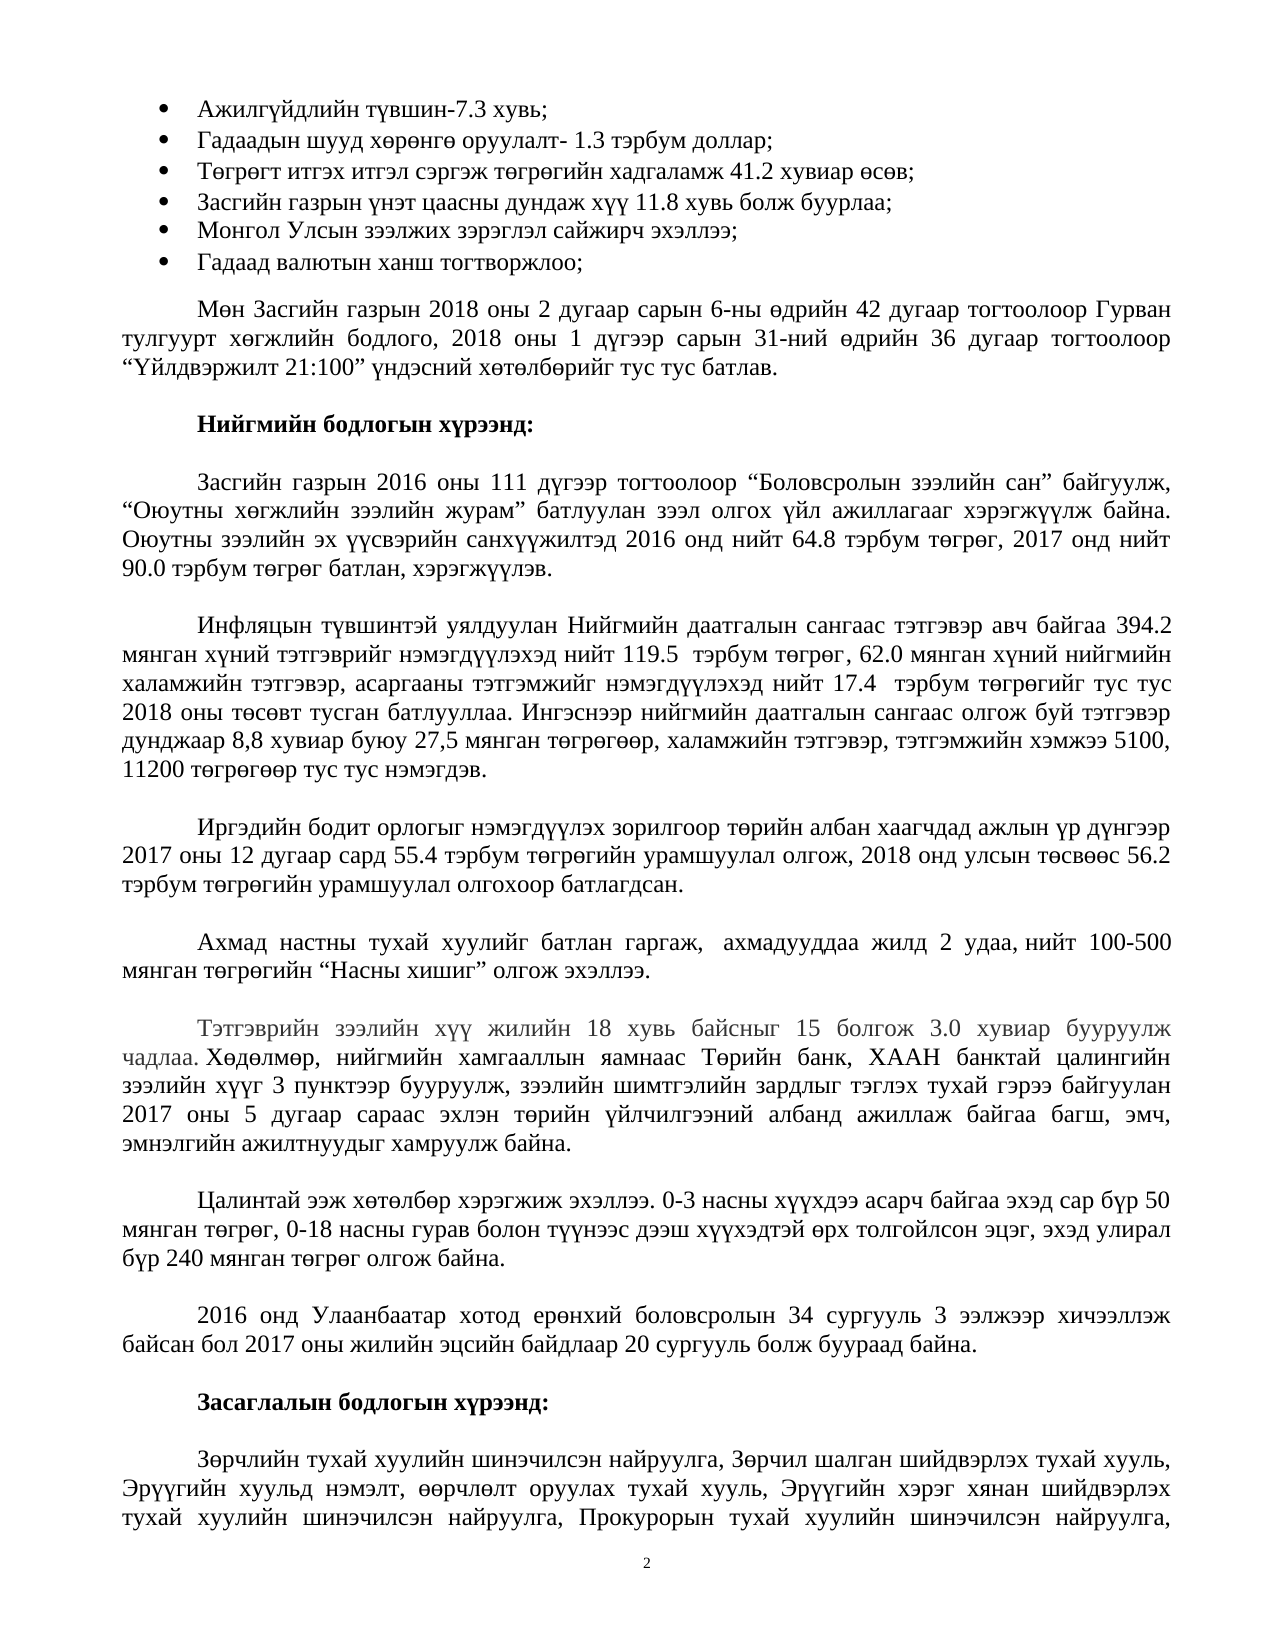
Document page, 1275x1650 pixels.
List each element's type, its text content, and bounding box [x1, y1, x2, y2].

text Иргэдийн бодит орлогыг нэмэгдүүлэх зорилгоор төрийн албан хаагчдад ажлын үр дүнгээр 2017 оны 12 дугаар сард 55.4 тэрбум төгрөгийн урамшуулал олгож, 2018 онд улсын төсвөөс 56.2 тэрбум төгрөгийн урамшуулал олгохоор батлагдсан. [122, 812, 1172, 898]
list Засгийн газрын үнэт цаасны дундаж хүү 11.8 хувь болж буурлаа; [159, 187, 1172, 216]
text Инфляцын түвшинтэй уялдуулан Нийгмийн даатгалын сангаас тэтгэвэр авч байгаа 394.2 мянган хүний тэтгэврийг нэмэгдүүлэхэд нийт 119.5 тэрбум төгрөг, 62.0 мянган хүний нийгмийн халамжийн тэтгэвэр, асаргааны тэтгэмжийг нэмэгдүүлэхэд нийт 17.4 тэрбум төгрөгийг тус тус 2018 оны төсөвт тусган батлууллаа. Ингэснээр нийгмийн даатгалын сангаас олгож буй тэтгэвэр дунджаар 8,8 хувиар буюу 27,5 мянган төгрөгөөр, халамжийн тэтгэвэр, тэтгэмжийн хэмжээ 5100, 11200 төгрөгөөр тус тус нэмэгдэв. [122, 611, 1172, 783]
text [122, 1444, 1172, 1531]
list Ажилгүйдлийн түвшин-7.3 хувь; [159, 94, 1172, 122]
text Ахмад настны тухай хуулийг батлан гаргаж, ахмадууддаа жилд 2 удаа, нийт 100-500 мянган төгрөгийн “Насны хишиг” олгож эхэллээ. [122, 927, 1172, 984]
list Гадаадын шууд хөрөнгө оруулалт- 1.3 тэрбум доллар; [159, 125, 1172, 153]
text Засгийн газрын 2016 оны 111 дүгээр тогтоолоор “Боловсролын зээлийн сан” байгуулж, “Оюутны хөгжлийн зээлийн журам” батлуулан зээл олгох үйл ажиллагааг хэрэгжүүлж байна. Оюутны зээлийн эх үүсвэрийн санхүүжилтэд 2016 онд нийт 64.8 тэрбум төгрөг, 2017 онд нийт 90.0 тэрбум төгрөг батлан, хэрэгжүүлэв. [122, 467, 1172, 582]
text Засаглалын бодлогын хүрээнд: [122, 1387, 1172, 1416]
text Нийгмийн бодлогын хүрээнд: [122, 409, 1172, 438]
list Төгрөгт итгэх итгэл сэргэж төгрөгийн хадгаламж 41.2 хувиар өсөв; [159, 156, 1172, 184]
text 2016 онд Улаанбаатар хотод ерөнхий боловсролын 34 сургууль 3 ээлжээр хичээллэж байсан бол 2017 оны жилийн эцсийн байдлаар 20 сургууль болж буураад байна. [122, 1301, 1172, 1358]
list Гадаад валютын ханш тогтворжлоо; [159, 247, 1172, 275]
text Цалинтай ээж хөтөлбөр хэрэгжиж эхэллээ. 0-3 насны хүүхдээ асарч байгаа эхэд сар бүр 50 мянган төгрөг, 0-18 насны гурав болон түүнээс дээш хүүхэдтэй өрх толгойлсон эцэг, эхэд улирал бүр 240 мянган төгрөг олгож байна. [122, 1186, 1172, 1272]
text Мөн Засгийн газрын 2018 оны 2 дугаар сарын 6-ны өдрийн 42 дугаар тогтоолоор Гурван тулгуурт хөгжлийн бодлого, 2018 оны 1 дүгээр сарын 31-ний өдрийн 36 дугаар тогтоолоор “Үйлдвэржилт 21:100” үндэсний хөтөлбөрийг тус тус батлав. [122, 294, 1172, 381]
list Монгол Улсын зээлжих зэрэглэл сайжирч эхэллээ; [159, 216, 1172, 244]
text Тэтгэврийн зээлийн хүү жилийн 18 хувь байсныг 15 болгож 3.0 хувиар бууруулж чадлаа. Хөдөлмөр, нийгмийн хамгааллын яамнаас Төрийн банк, ХААН банктай цалингийн зээлийн хүүг 3 пунктээр бууруулж, зээлийн шимтгэлийн зардлыг тэглэх тухай гэрээ байгуулан 2017 оны 5 дугаар сараас эхлэн төрийн үйлчилгээний албанд ажиллаж байгаа багш, эмч, эмнэлгийн ажилтнуудыг хамруулж байна. [122, 1013, 1172, 1157]
